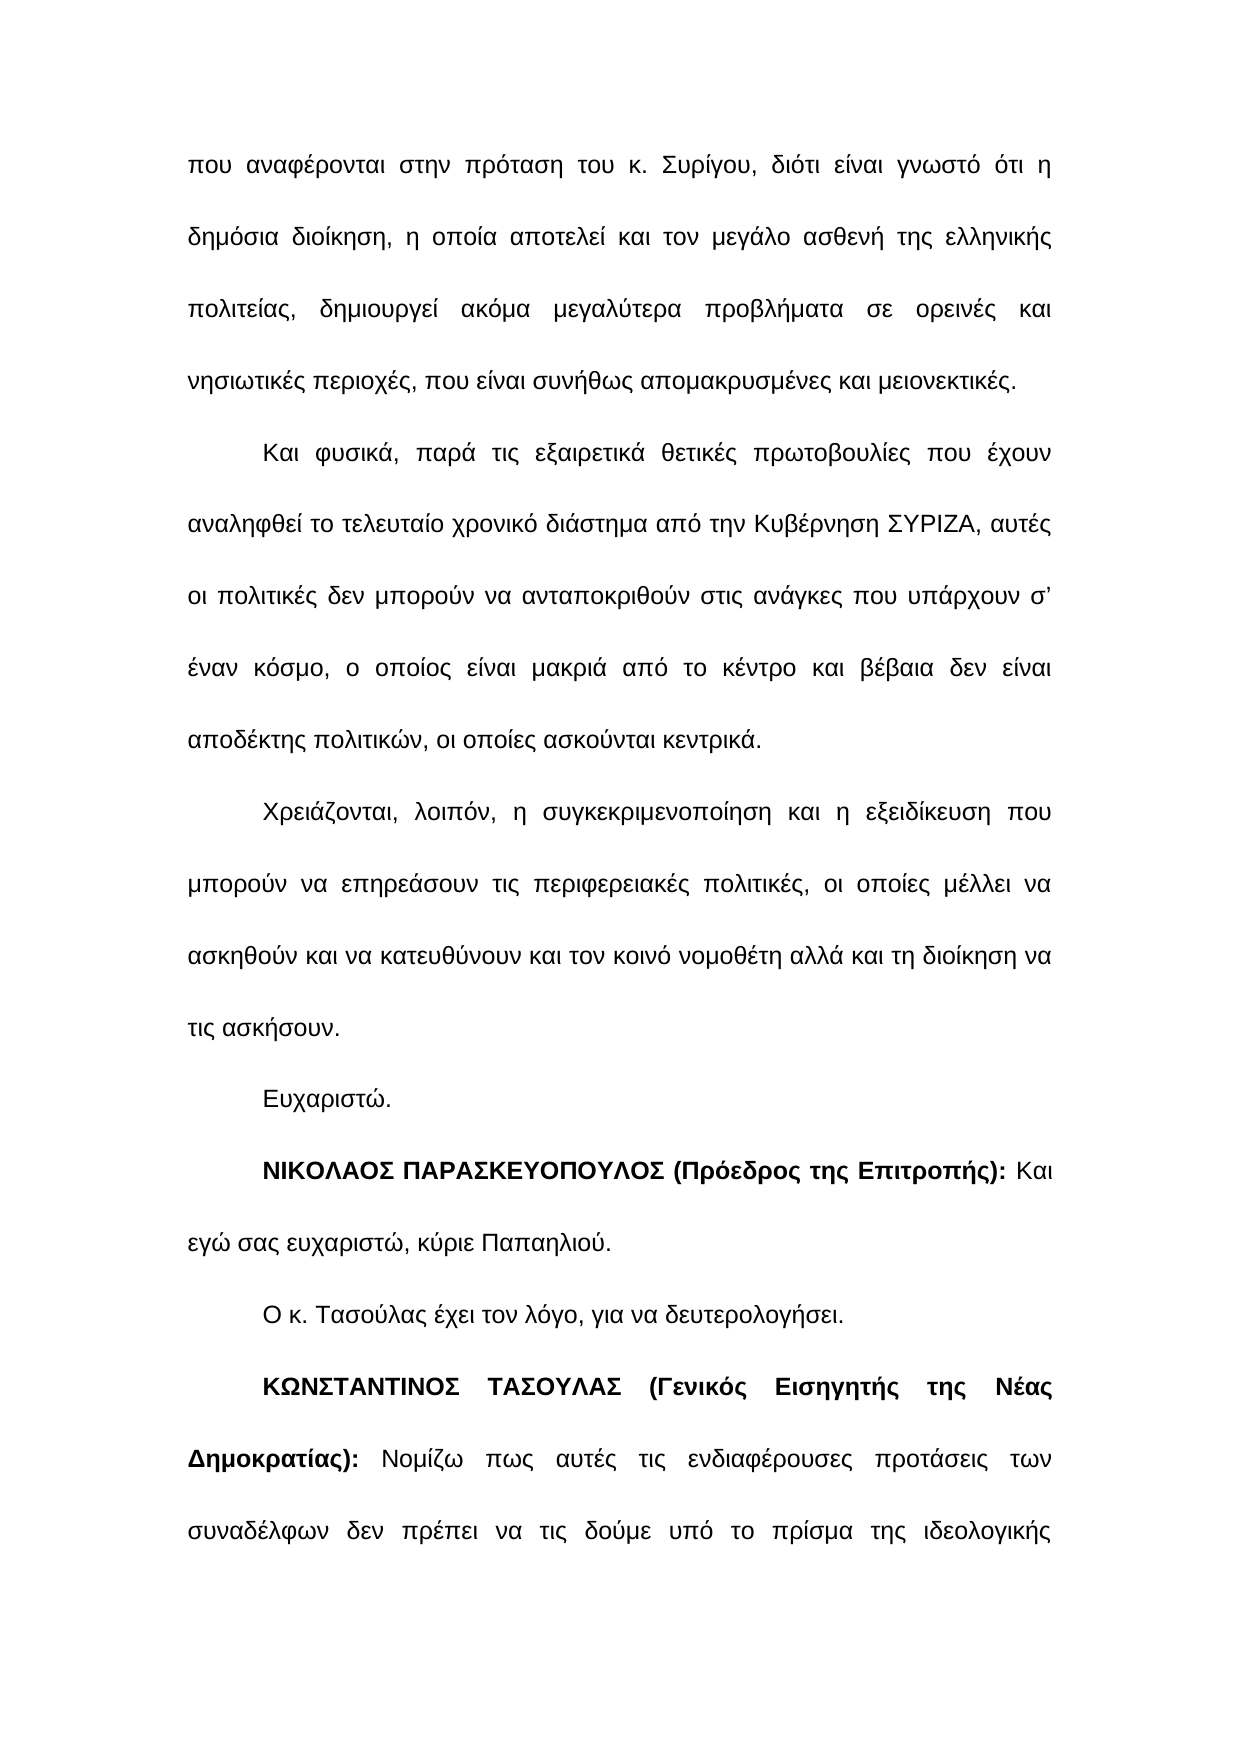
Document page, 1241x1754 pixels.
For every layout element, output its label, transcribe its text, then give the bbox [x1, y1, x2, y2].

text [187, 1372, 1053, 1544]
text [187, 150, 1053, 394]
text Χρειάζονται, λοιπόν, η συγκεκριμενοποίηση και η εξειδίκευση που μπορούν να επηρεάσουν τις περιφερειακές πολιτικές, οι οποίες μέλλει να ασκηθούν και να κατευθύνουν και τον κοινό νομοθέτη αλλά και τη διοίκηση να τις ασκήσουν. [187, 797, 1053, 1041]
text Και φυσικά, παρά τις εξαιρετικά θετικές πρωτοβουλίες που έχουν αναληφθεί το τελευταίο χρονικό διάστημα από την Κυβέρνηση ΣΥΡΙΖΑ, αυτές οι πολιτικές δεν μπορούν να ανταποκριθούν στις ανάγκες που υπάρχουν σ’ έναν κόσμο, ο οποίος είναι μακριά από το κέντρο και βέβαια δεν είναι αποδέκτης πολιτικών, οι οποίες ασκούνται κεντρικά. [187, 437, 1053, 754]
text ΝΙΚΟΛΑΟΣ ΠΑΡΑΣΚΕΥΟΠΟΥΛΟΣ (Πρόεδρος της Επιτροπής): Και εγώ σας ευχαριστώ, κύριε Παπαηλιού. [187, 1156, 1053, 1257]
text Ευχαριστώ. [187, 1084, 1053, 1113]
text Ο κ. Τασούλας έχει τον λόγο, για να δευτερολογήσει. [187, 1300, 1053, 1329]
